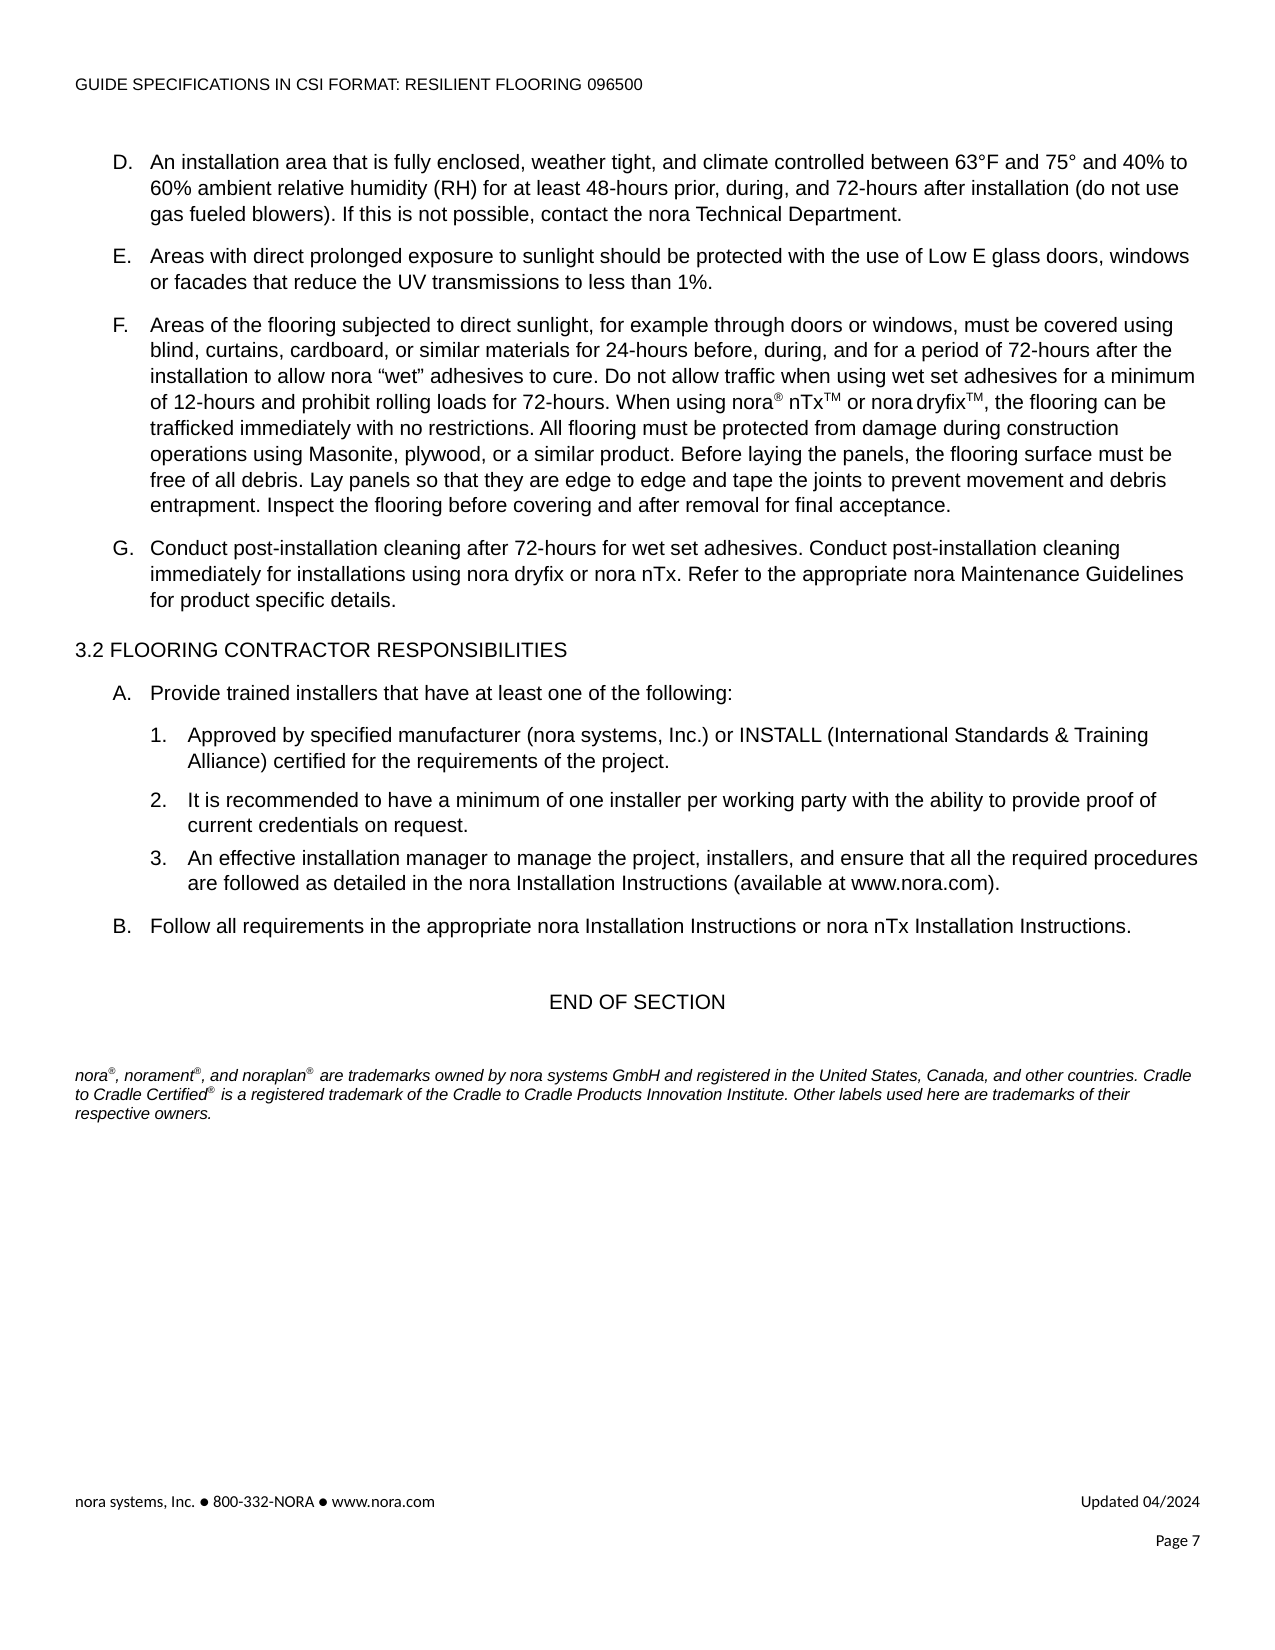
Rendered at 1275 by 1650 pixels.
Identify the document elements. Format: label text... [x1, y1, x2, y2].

list 3.2 FLOORING CONTRACTOR RESPONSIBILITIES [75, 638, 1200, 662]
text END OF SECTION [75, 989, 1200, 1013]
list An installation area that is fully enclosed, weather tight, and climate controlled between 63°F and 75° and 40% to 60% ambient relative humidity (RH) for at least 48-hours prior, during, and 72-hours after installation (do not use gas fueled blowers). If this is not possible, contact the nora Technical Department. [112, 150, 1200, 226]
list Follow all requirements in the appropriate nora Installation Instructions or nora nTx Installation Instructions. [112, 914, 1200, 938]
list Conduct post-installation cleaning after 72-hours for wet set adhesives. Conduct post-installation cleaning immediately for installations using nora dryfix or nora nTx. Refer to the appropriate nora Maintenance Guidelines for product specific details. [112, 536, 1200, 611]
text nora®, norament®, and noraplan® are trademarks owned by nora systems GmbH and registered in the United States, Canada, and other countries. Cradle to Cradle Certified® is a registered trademark of the Cradle to Cradle Products Innovation Institute. Other labels used here are trademarks of their respective owners. [75, 1065, 1200, 1123]
list Areas of the flooring subjected to direct sunlight, for example through doors or windows, must be covered using blind, curtains, cardboard, or similar materials for 24-hours before, during, and for a period of 72-hours after the installation to allow nora “wet” adhesives to cure. Do not allow traffic when using wet set adhesives for a minimum of 12-hours and prohibit rolling loads for 72-hours. When using nora® nTxTM or nora dryfixTM, the flooring can be trafficked immediately with no restrictions. All flooring must be protected from damage during construction operations using Masonite, plywood, or a similar product. Before laying the panels, the flooring surface must be free of all debris. Lay panels so that they are edge to edge and tape the joints to prevent movement and debris entrapment. Inspect the flooring before covering and after removal for final acceptance. [112, 312, 1200, 517]
list Areas with direct prolonged exposure to sunlight should be protected with the use of Low E glass doors, windows or facades that reduce the UV transmissions to less than 1%. [112, 244, 1200, 294]
list An effective installation manager to manage the project, installers, and ensure that all the required procedures are followed as detailed in the nora Installation Instructions (available at www.nora.com). [150, 845, 1200, 895]
list Provide trained installers that have at least one of the following: [112, 681, 1200, 705]
list Approved by specified manufacturer (nora systems, Inc.) or INSTALL (International Standards & Training Alliance) certified for the requirements of the project. [150, 723, 1200, 773]
list It is recommended to have a minimum of one installer per working party with the ability to provide proof of current credentials on request. [150, 787, 1200, 837]
